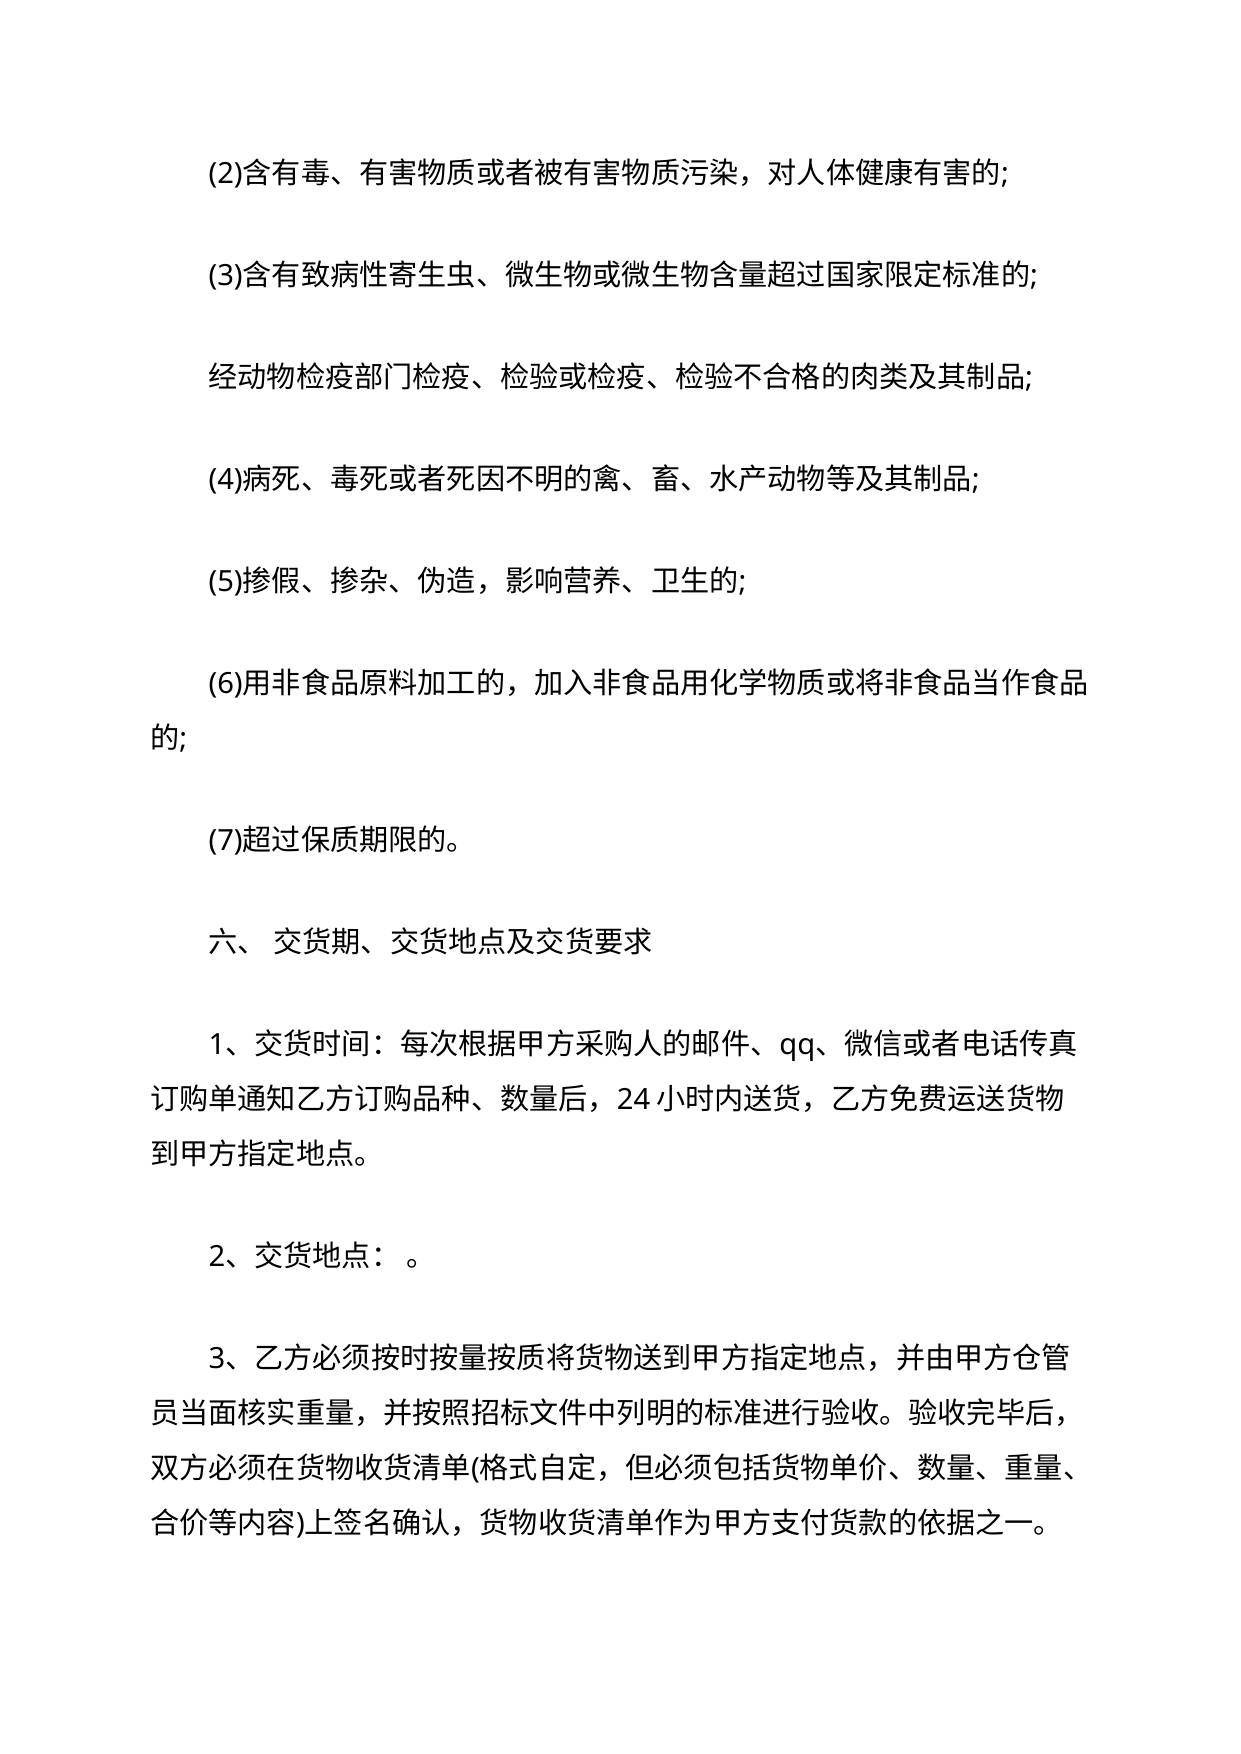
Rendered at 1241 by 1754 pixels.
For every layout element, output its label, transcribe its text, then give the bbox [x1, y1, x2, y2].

text 六、 交货期、交货地点及交货要求 [150, 919, 1090, 961]
text 3、乙方必须按时按量按质将货物送到甲方指定地点，并由甲方仓管员当面核实重量，并按照招标文件中列明的标准进行验收。验收完毕后，双方必须在货物收货清单(格式自定，但必须包括货物单价、数量、重量、合价等内容)上签名确认，货物收货清单作为甲方支付货款的依据之一。 [150, 1334, 1090, 1542]
text (4)病死、毒死或者死因不明的禽、畜、水产动物等及其制品; [150, 456, 1090, 498]
text 2、交货地点： 。 [150, 1232, 1090, 1275]
text (6)用非食品原料加工的，加入非食品用化学物质或将非食品当作食品的; [150, 660, 1090, 757]
text (2)含有毒、有害物质或者被有害物质污染，对人体健康有害的; [150, 150, 1090, 192]
text 经动物检疫部门检疫、检验或检疫、检验不合格的肉类及其制品; [150, 354, 1090, 396]
text 1、交货时间：每次根据甲方采购人的邮件、qq、微信或者电话传真订购单通知乙方订购品种、数量后，24小时内送货，乙方免费运送货物到甲方指定地点。 [150, 1021, 1090, 1173]
text (5)掺假、掺杂、伪造，影响营养、卫生的; [150, 558, 1090, 600]
text (3)含有致病性寄生虫、微生物或微生物含量超过国家限定标准的; [150, 252, 1090, 294]
text (7)超过保质期限的。 [150, 817, 1090, 859]
